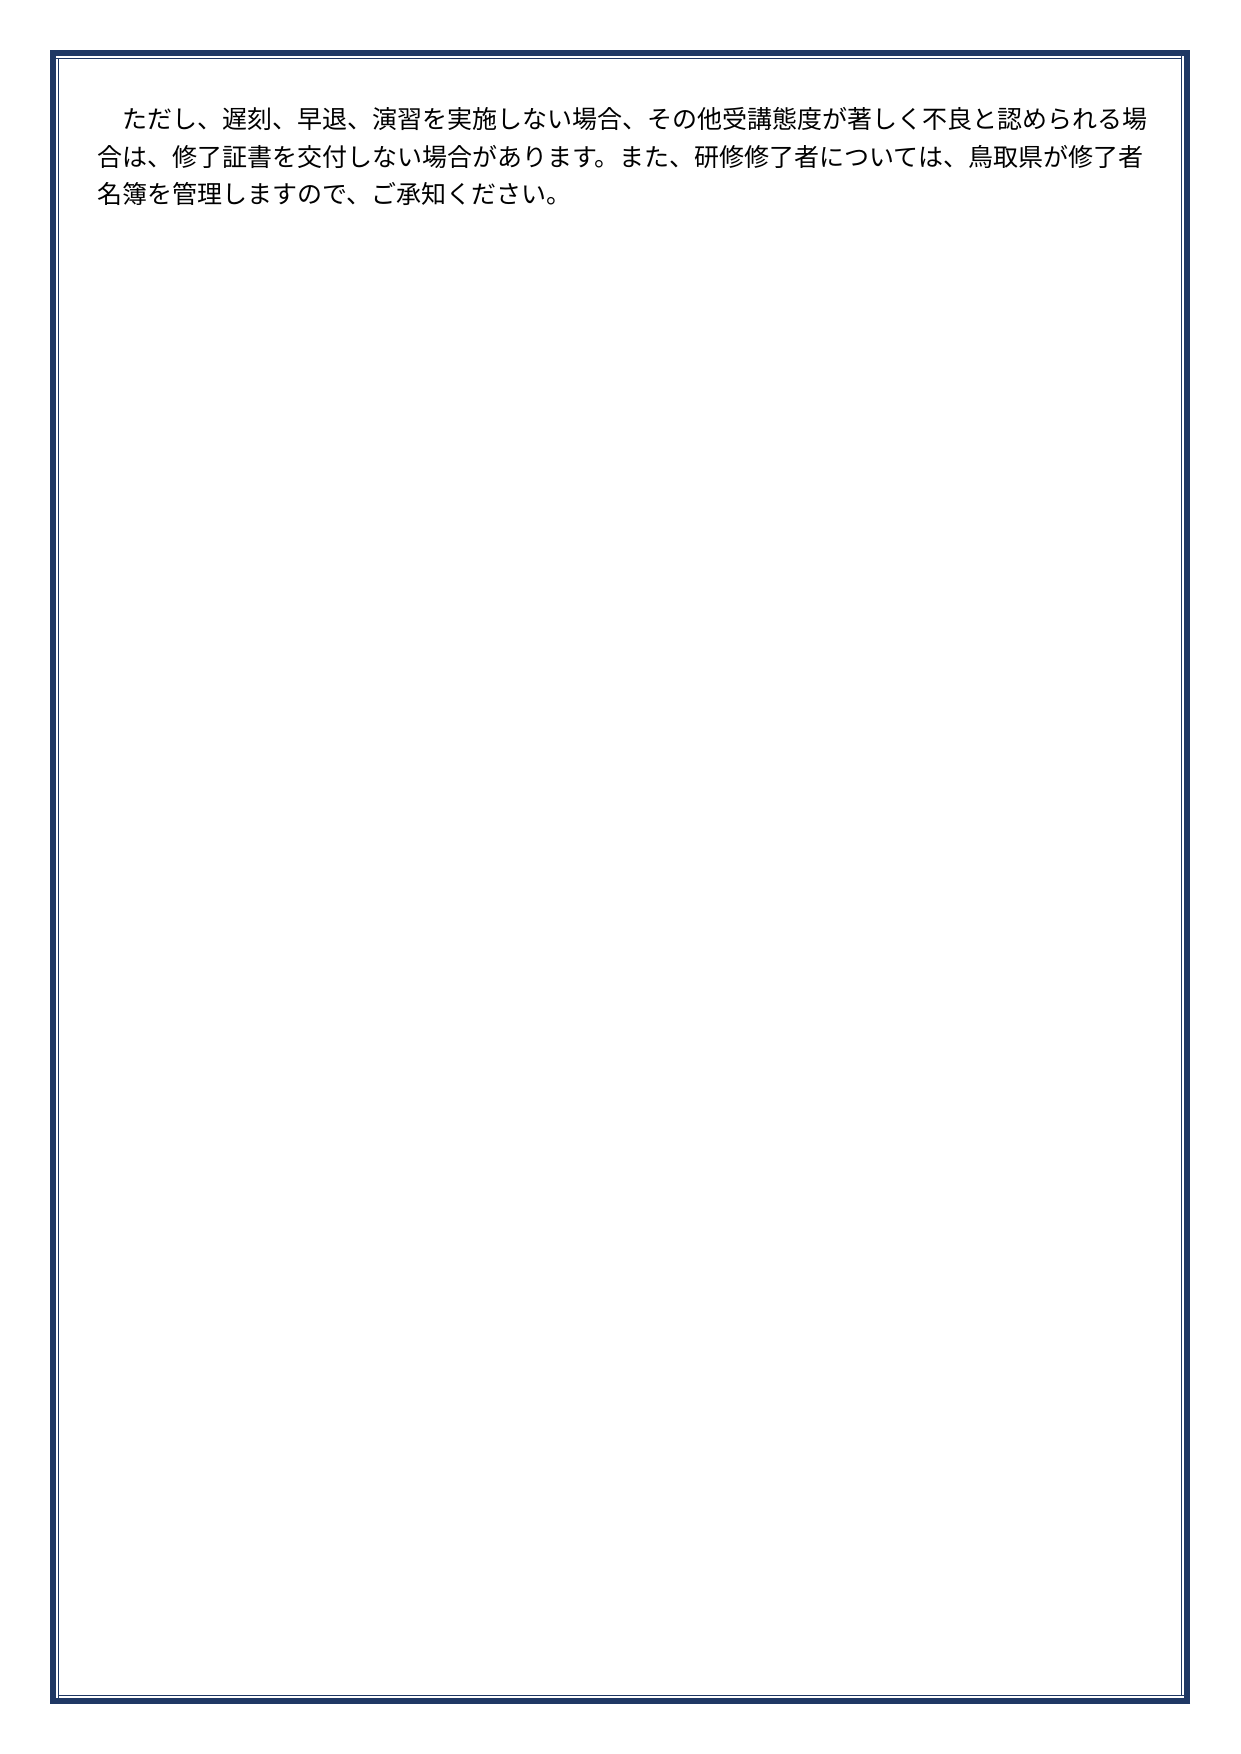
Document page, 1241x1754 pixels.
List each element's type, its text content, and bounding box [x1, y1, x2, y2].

text ただし、遅刻、早退、演習を実施しない場合、その他受講態度が著しく不良と認められる場合は、修了証書を交付しない場合があります。また、研修修了者については、鳥取県が修了者名簿を管理しますので、ご承知ください。 [97, 99, 1165, 212]
